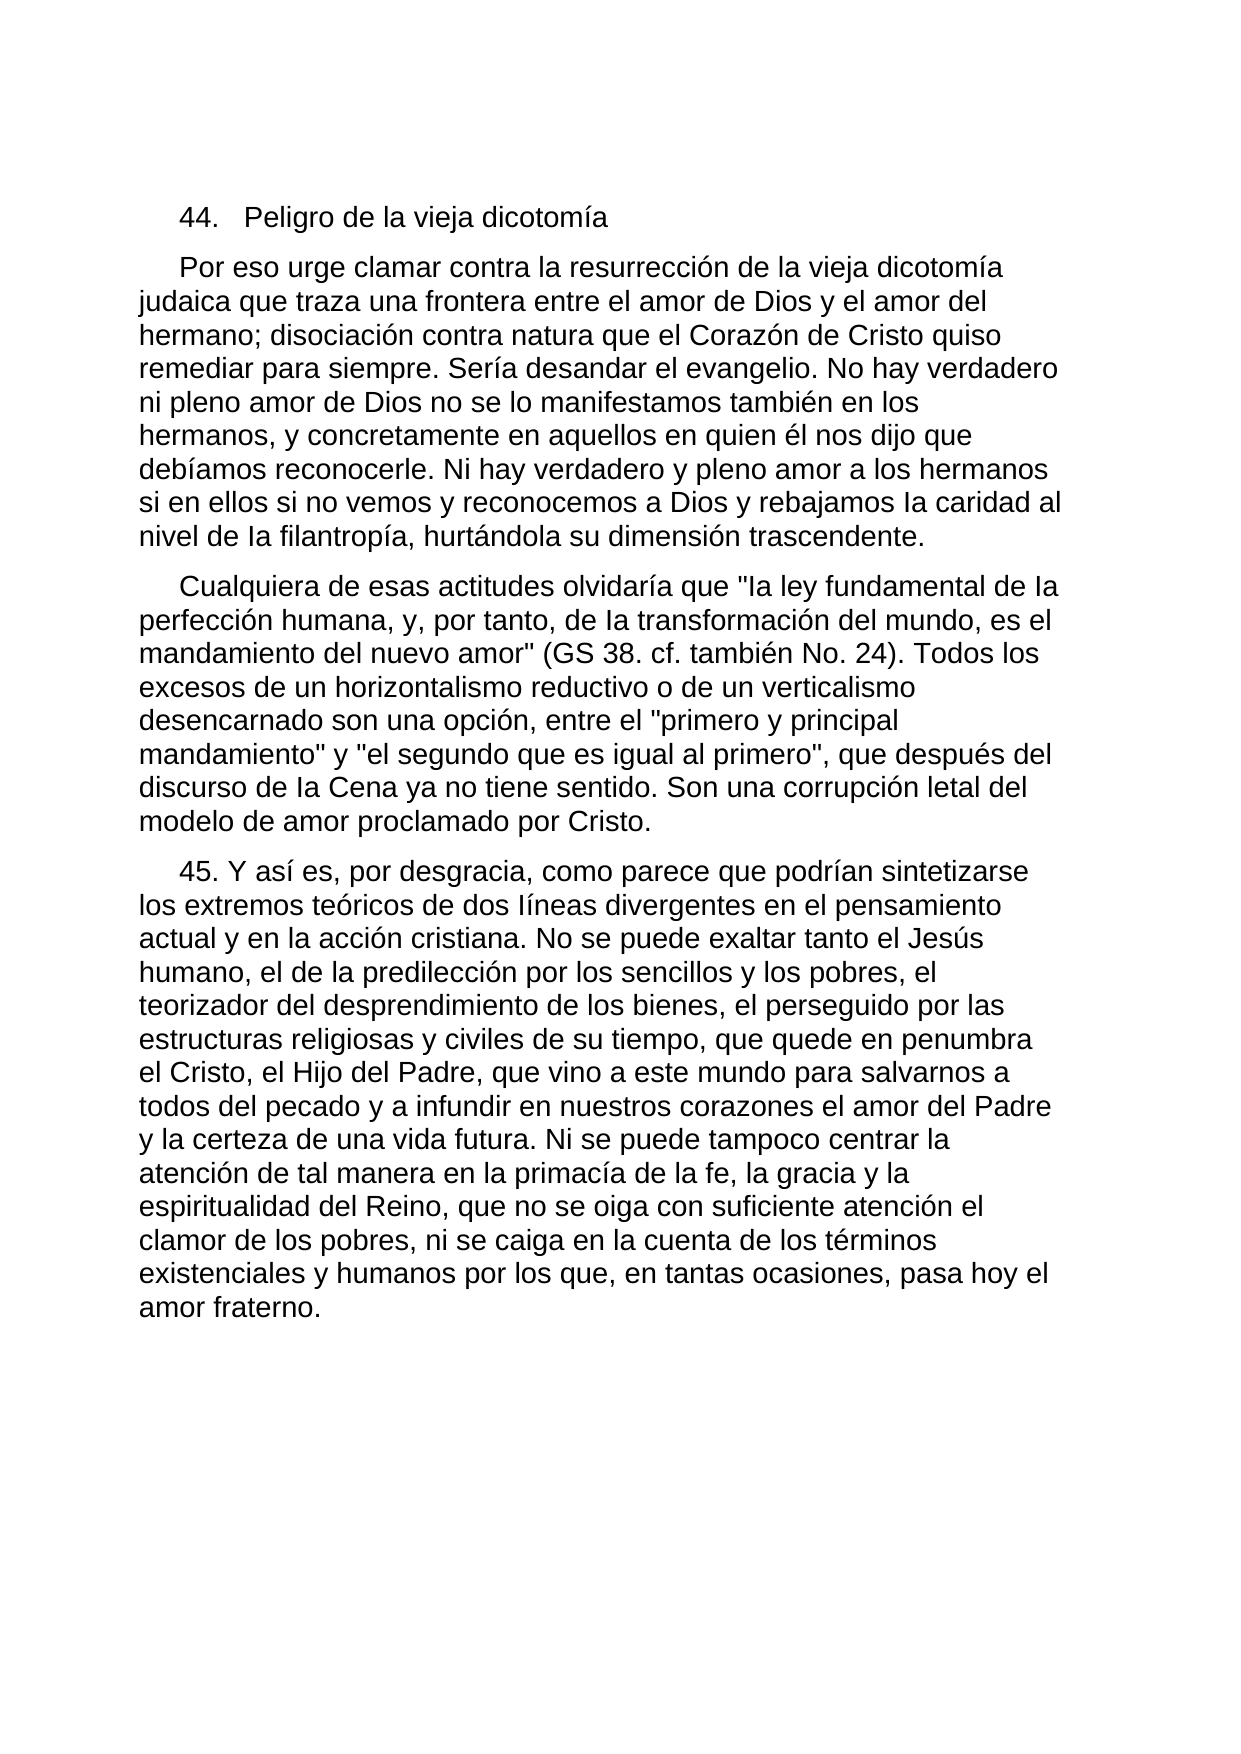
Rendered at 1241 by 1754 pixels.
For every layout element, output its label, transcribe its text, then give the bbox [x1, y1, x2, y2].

text 44. Peligro de la vieja dicotomía [139, 200, 1064, 234]
text 45. Y así es, por desgracia, como parece que podrían sintetizarse los extremos teóricos de dos Iíneas divergentes en el pensamiento actual y en la acción cristiana. No se puede exaltar tanto el Jesús humano, el de la predilección por los sencillos y los pobres, el teorizador del desprendimiento de los bienes, el perseguido por las estructuras religiosas y civiles de su tiempo, que quede en penumbra el Cristo, el Hijo del Padre, que vino a este mundo para salvarnos a todos del pecado y a infundir en nuestros corazones el amor del Padre y la certeza de una vida futura. Ni se puede tampoco centrar la atención de tal manera en la primacía de la fe, la gracia y la espiritualidad del Reino, que no se oiga con suficiente atención el clamor de los pobres, ni se caiga en la cuenta de los términos existenciales y humanos por los que, en tantas ocasiones, pasa hoy el amor fraterno. [139, 854, 1064, 1323]
text Por eso urge clamar contra la resurrección de la vieja dicotomía judaica que traza una frontera entre el amor de Dios y el amor del hermano; disociación contra natura que el Corazón de Cristo quiso remediar para siempre. Sería desandar el evangelio. No hay verdadero ni pleno amor de Dios no se lo manifestamos también en los hermanos, y concretamente en aquellos en quien él nos dijo que debíamos reconocerle. Ni hay verdadero y pleno amor a los hermanos si en ellos si no vemos y reconocemos a Dios y rebajamos Ia caridad al nivel de Ia filantropía, hurtándola su dimensión trascendente. [139, 250, 1064, 552]
text Cualquiera de esas actitudes olvidaría que "Ia ley fundamental de Ia perfección humana, y, por tanto, de Ia transformación del mundo, es el mandamiento del nuevo amor" (GS 38. cf. también No. 24). Todos los excesos de un horizontalismo reductivo o de un verticalismo desencarnado son una opción, entre el "primero y principal mandamiento" y "el segundo que es igual al primero", que después del discurso de Ia Cena ya no tiene sentido. Son una corrupción letal del modelo de amor proclamado por Cristo. [139, 569, 1064, 837]
